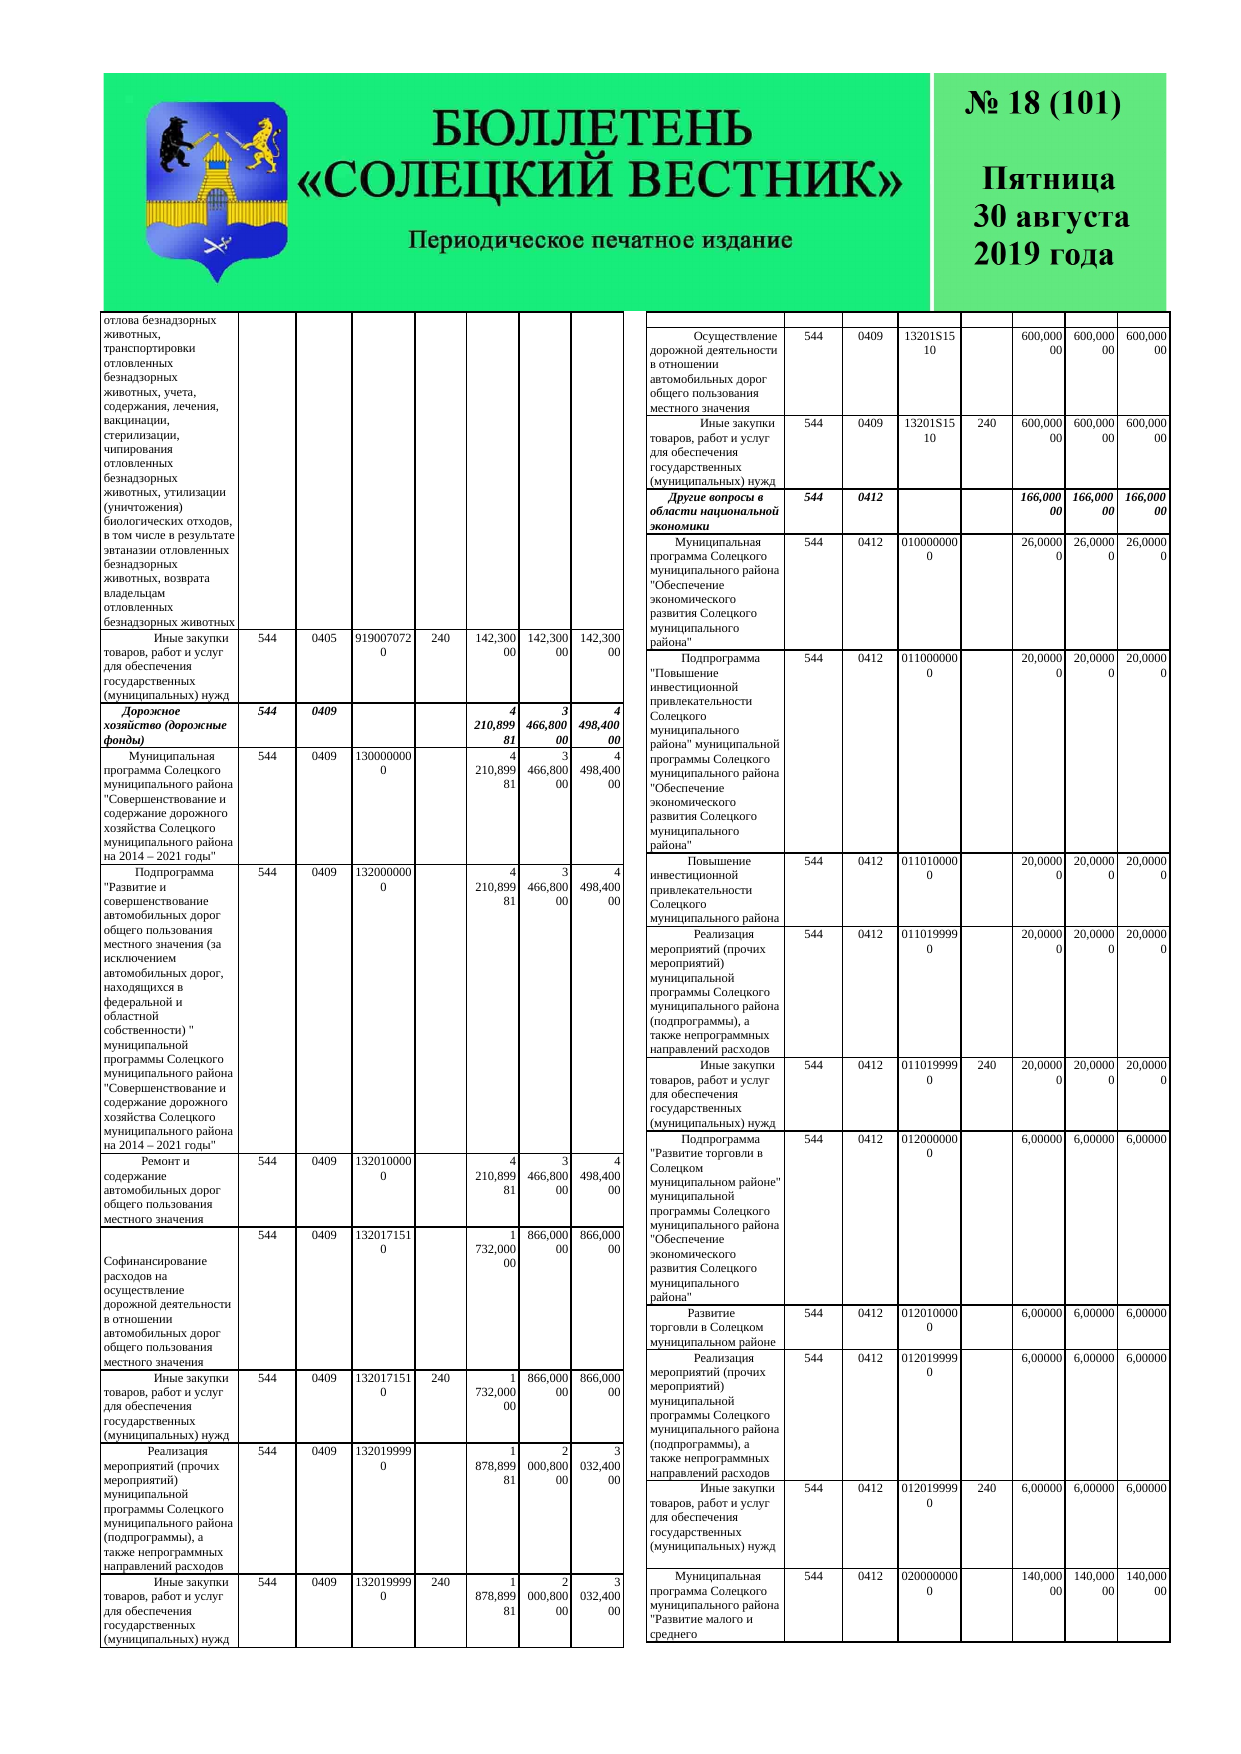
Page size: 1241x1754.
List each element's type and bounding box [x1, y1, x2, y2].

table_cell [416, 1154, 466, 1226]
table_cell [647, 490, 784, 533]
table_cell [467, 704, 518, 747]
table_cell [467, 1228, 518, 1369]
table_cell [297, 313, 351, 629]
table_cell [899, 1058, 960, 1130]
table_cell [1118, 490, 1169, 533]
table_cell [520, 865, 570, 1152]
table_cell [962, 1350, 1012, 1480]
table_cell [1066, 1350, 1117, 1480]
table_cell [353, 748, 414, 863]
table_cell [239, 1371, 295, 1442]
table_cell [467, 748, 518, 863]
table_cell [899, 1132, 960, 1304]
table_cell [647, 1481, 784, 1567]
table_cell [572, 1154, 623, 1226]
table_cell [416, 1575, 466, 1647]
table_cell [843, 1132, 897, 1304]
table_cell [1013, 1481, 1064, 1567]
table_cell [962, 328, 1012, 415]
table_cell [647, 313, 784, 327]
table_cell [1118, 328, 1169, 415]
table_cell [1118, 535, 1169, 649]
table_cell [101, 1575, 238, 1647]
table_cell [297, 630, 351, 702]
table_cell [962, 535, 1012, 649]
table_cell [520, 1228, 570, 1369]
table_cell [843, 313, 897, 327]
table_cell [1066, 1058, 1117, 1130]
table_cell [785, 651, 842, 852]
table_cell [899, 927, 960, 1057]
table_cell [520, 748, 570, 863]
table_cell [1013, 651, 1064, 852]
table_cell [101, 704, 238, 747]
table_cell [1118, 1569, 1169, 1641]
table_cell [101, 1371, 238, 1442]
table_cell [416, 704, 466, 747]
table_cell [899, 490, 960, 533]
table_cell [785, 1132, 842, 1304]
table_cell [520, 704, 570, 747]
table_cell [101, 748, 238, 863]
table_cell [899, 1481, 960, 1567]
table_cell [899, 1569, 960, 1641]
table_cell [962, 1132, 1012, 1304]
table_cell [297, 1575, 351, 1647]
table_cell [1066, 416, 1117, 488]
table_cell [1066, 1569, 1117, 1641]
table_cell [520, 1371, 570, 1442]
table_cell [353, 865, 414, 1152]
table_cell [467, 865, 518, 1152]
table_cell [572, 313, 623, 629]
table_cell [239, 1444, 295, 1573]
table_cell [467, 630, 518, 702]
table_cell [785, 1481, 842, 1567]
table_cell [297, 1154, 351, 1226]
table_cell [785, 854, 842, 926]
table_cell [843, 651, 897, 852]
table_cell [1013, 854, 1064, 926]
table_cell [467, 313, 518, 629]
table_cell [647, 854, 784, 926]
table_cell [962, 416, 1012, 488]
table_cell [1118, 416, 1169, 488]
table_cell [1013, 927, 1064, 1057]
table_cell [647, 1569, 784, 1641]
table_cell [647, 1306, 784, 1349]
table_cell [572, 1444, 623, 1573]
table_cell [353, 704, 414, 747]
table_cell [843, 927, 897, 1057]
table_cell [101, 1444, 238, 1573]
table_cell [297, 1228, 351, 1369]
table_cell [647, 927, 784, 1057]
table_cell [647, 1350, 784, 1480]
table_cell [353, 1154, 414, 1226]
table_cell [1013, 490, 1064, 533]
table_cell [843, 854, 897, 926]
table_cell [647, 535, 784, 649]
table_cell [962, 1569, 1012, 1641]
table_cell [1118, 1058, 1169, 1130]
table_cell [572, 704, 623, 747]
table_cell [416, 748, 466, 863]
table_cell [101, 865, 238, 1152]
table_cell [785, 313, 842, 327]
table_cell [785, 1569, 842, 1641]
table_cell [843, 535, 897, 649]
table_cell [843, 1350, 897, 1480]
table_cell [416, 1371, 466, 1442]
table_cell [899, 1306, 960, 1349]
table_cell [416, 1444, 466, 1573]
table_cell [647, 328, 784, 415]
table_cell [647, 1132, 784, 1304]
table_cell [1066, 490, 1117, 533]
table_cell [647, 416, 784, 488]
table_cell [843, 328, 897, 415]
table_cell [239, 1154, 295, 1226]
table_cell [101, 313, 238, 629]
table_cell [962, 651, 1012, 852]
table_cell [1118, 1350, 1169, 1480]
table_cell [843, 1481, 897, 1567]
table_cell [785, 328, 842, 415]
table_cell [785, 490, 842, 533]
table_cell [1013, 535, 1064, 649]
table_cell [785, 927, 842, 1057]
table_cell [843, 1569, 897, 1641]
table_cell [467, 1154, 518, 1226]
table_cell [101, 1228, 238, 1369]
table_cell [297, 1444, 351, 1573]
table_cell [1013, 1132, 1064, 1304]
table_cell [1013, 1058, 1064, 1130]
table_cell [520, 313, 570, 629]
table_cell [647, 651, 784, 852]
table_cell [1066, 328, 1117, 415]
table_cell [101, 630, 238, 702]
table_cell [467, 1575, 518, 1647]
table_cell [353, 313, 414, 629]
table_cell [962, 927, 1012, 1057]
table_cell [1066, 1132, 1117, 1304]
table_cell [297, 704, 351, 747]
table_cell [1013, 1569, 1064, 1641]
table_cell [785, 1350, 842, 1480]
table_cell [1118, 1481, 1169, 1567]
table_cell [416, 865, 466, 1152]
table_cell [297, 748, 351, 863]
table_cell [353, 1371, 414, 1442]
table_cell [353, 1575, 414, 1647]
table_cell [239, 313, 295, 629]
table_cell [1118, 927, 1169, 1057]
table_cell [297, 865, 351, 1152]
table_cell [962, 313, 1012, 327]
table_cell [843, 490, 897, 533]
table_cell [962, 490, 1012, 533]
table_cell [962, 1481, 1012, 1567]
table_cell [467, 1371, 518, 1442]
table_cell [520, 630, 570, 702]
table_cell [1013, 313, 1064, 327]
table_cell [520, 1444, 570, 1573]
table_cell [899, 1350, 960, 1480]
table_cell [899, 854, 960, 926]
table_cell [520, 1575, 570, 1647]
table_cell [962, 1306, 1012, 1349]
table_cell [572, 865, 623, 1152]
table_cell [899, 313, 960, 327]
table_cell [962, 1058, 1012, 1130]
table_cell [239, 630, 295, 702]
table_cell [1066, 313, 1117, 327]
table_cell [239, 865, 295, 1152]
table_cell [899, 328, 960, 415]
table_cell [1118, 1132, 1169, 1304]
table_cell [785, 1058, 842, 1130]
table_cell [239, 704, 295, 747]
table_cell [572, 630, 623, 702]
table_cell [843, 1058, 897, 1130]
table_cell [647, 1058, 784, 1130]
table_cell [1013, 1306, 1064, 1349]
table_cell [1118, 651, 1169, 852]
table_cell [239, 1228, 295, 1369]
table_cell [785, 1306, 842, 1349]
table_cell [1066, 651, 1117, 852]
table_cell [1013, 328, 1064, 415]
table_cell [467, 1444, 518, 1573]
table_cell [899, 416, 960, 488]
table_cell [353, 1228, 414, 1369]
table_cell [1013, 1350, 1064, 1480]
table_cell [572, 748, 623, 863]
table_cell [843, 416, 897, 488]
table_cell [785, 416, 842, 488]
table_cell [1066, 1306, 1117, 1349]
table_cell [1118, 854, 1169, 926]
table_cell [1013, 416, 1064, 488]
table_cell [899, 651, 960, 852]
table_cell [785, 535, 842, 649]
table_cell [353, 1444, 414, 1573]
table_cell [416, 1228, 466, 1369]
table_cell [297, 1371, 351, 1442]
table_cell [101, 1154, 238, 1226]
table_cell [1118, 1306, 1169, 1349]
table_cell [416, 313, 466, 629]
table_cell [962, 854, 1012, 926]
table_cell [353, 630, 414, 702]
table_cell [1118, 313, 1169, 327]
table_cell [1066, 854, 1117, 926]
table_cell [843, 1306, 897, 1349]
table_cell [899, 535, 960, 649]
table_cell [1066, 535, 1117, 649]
picture [103, 73, 1167, 311]
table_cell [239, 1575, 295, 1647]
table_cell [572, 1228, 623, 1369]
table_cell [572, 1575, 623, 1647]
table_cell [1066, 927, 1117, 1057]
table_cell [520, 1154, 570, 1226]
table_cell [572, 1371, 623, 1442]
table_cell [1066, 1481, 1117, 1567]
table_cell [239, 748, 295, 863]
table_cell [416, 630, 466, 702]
